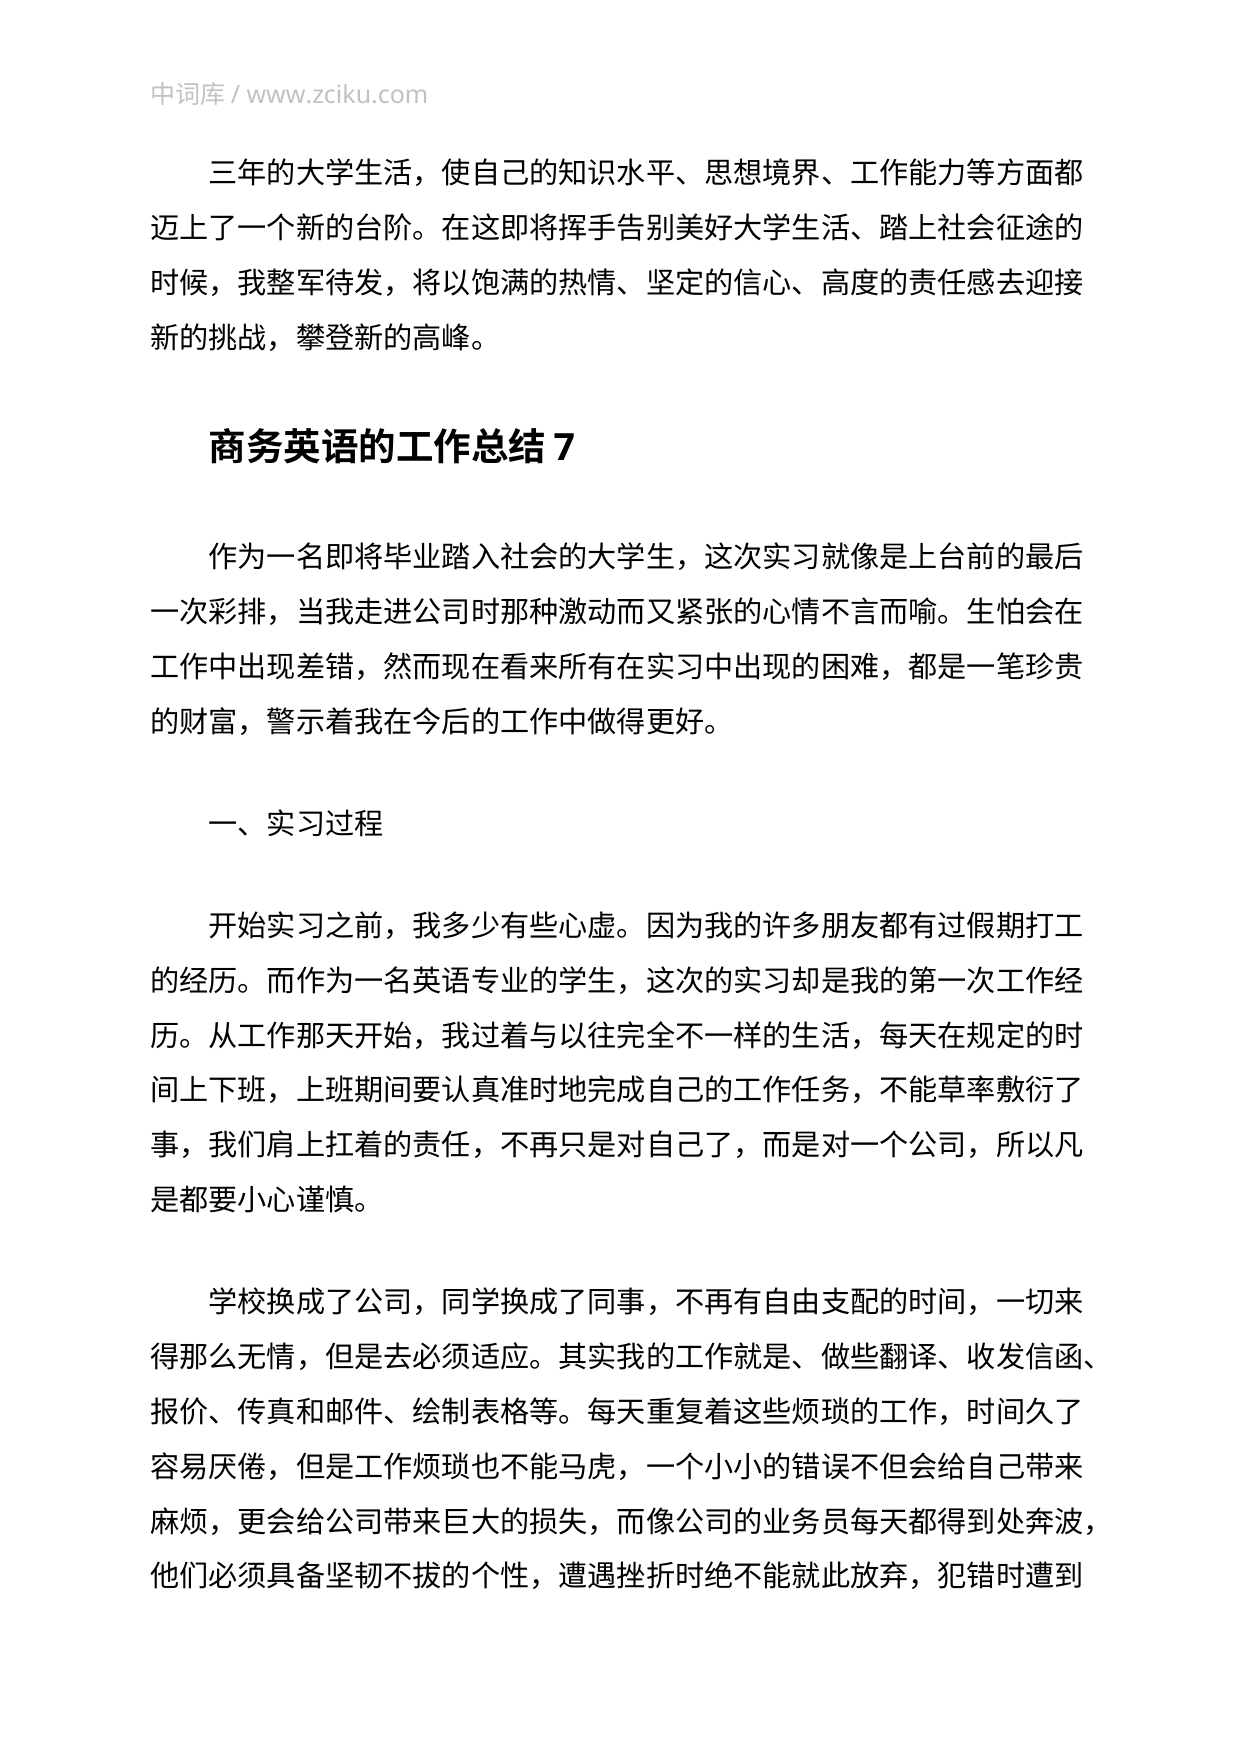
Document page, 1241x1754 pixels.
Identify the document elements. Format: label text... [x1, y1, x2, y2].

text 作为一名即将毕业踏入社会的大学生，这次实习就像是上台前的最后一次彩排，当我走进公司时那种激动而又紧张的心情不言而喻。生怕会在工作中出现差错，然而现在看来所有在实习中出现的困难，都是一笔珍贵的财富，警示着我在今后的工作中做得更好。 [150, 534, 1090, 741]
text 商务英语的工作总结7 [150, 416, 1090, 471]
text 开始实习之前，我多少有些心虚。因为我的许多朋友都有过假期打工的经历。而作为一名英语专业的学生，这次的实习却是我的第一次工作经历。从工作那天开始，我过着与以往完全不一样的生活，每天在规定的时间上下班，上班期间要认真准时地完成自己的工作任务，不能草率敷衍了事，我们肩上扛着的责任，不再只是对自己了，而是对一个公司，所以凡是都要小心谨慎。 [150, 902, 1090, 1219]
text 一、实习过程 [150, 801, 1090, 843]
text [150, 1278, 1090, 1595]
text 三年的大学生活，使自己的知识水平、思想境界、工作能力等方面都迈上了一个新的台阶。在这即将挥手告别美好大学生活、踏上社会征途的时候，我整军待发，将以饱满的热情、坚定的信心、高度的责任感去迎接新的挑战，攀登新的高峰。 [150, 150, 1090, 357]
